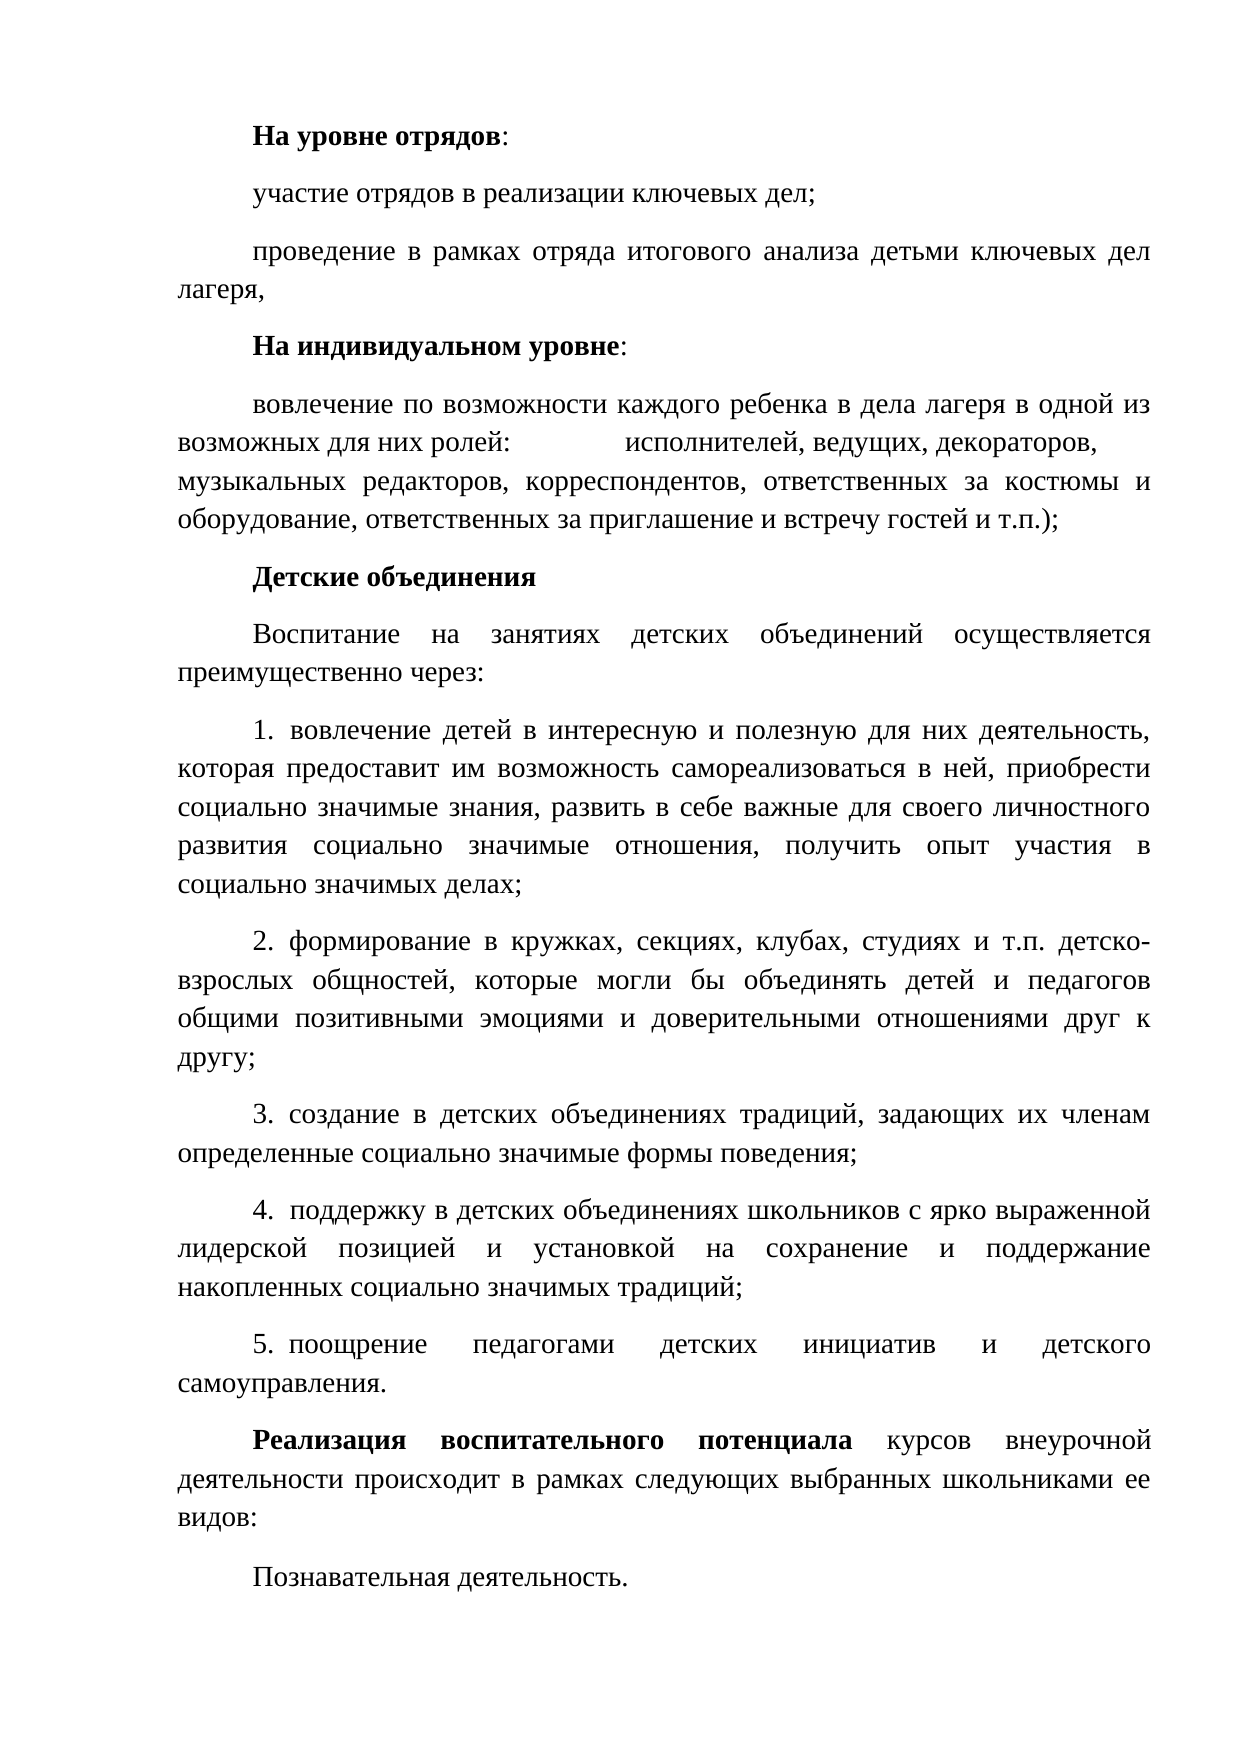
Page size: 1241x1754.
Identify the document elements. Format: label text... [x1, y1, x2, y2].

list вовлечение детей в интересную и полезную для них деятельность, которая предоставит им возможность самореализоваться в ней, приобрести социально значимые знания, развить в себе важные для своего личностного развития социально значимые отношения, получить опыт участия в социально значимых делах; [177, 712, 1152, 899]
text На уровне отрядов: [177, 118, 1152, 152]
text вовлечение по возможности каждого ребенка в дела лагеря в одной из возможных для них ролей: исполнителей, ведущих, декораторов, [177, 386, 1152, 458]
list поощрение педагогами детских инициатив и детского самоуправления. [177, 1326, 1152, 1398]
list создание в детских объединениях традиций, задающих их членам определенные социально значимые формы поведения; [177, 1096, 1152, 1168]
list поддержку в детских объединениях школьников с ярко выраженной лидерской позицией и установкой на сохранение и поддержание накопленных социально значимых традиций; [177, 1192, 1152, 1303]
text музыкальных редакторов, корреспондентов, ответственных за костюмы и оборудование, ответственных за приглашение и встречу гостей и т.п.); [177, 463, 1152, 535]
text проведение в рамках отряда итогового анализа детьми ключевых дел лагеря, [177, 233, 1152, 305]
text Реализация воспитательного потенциала курсов внеурочной деятельности происходит в рамках следующих выбранных школьниками ее видов: [177, 1422, 1152, 1533]
text участие отрядов в реализации ключевых дел; [177, 175, 1152, 209]
text На индивидуальном уровне: [177, 328, 1152, 362]
text Познавательная деятельность. [177, 1559, 1152, 1592]
text Воспитание на занятиях детских объединений осуществляется преимущественно через: [177, 616, 1152, 688]
list формирование в кружках, секциях, клубах, студиях и т.п. детско- взрослых общностей, которые могли бы объединять детей и педагогов общими позитивными эмоциями и доверительными отношениями друг к другу; [177, 923, 1152, 1072]
text Детские объединения [177, 559, 1152, 592]
